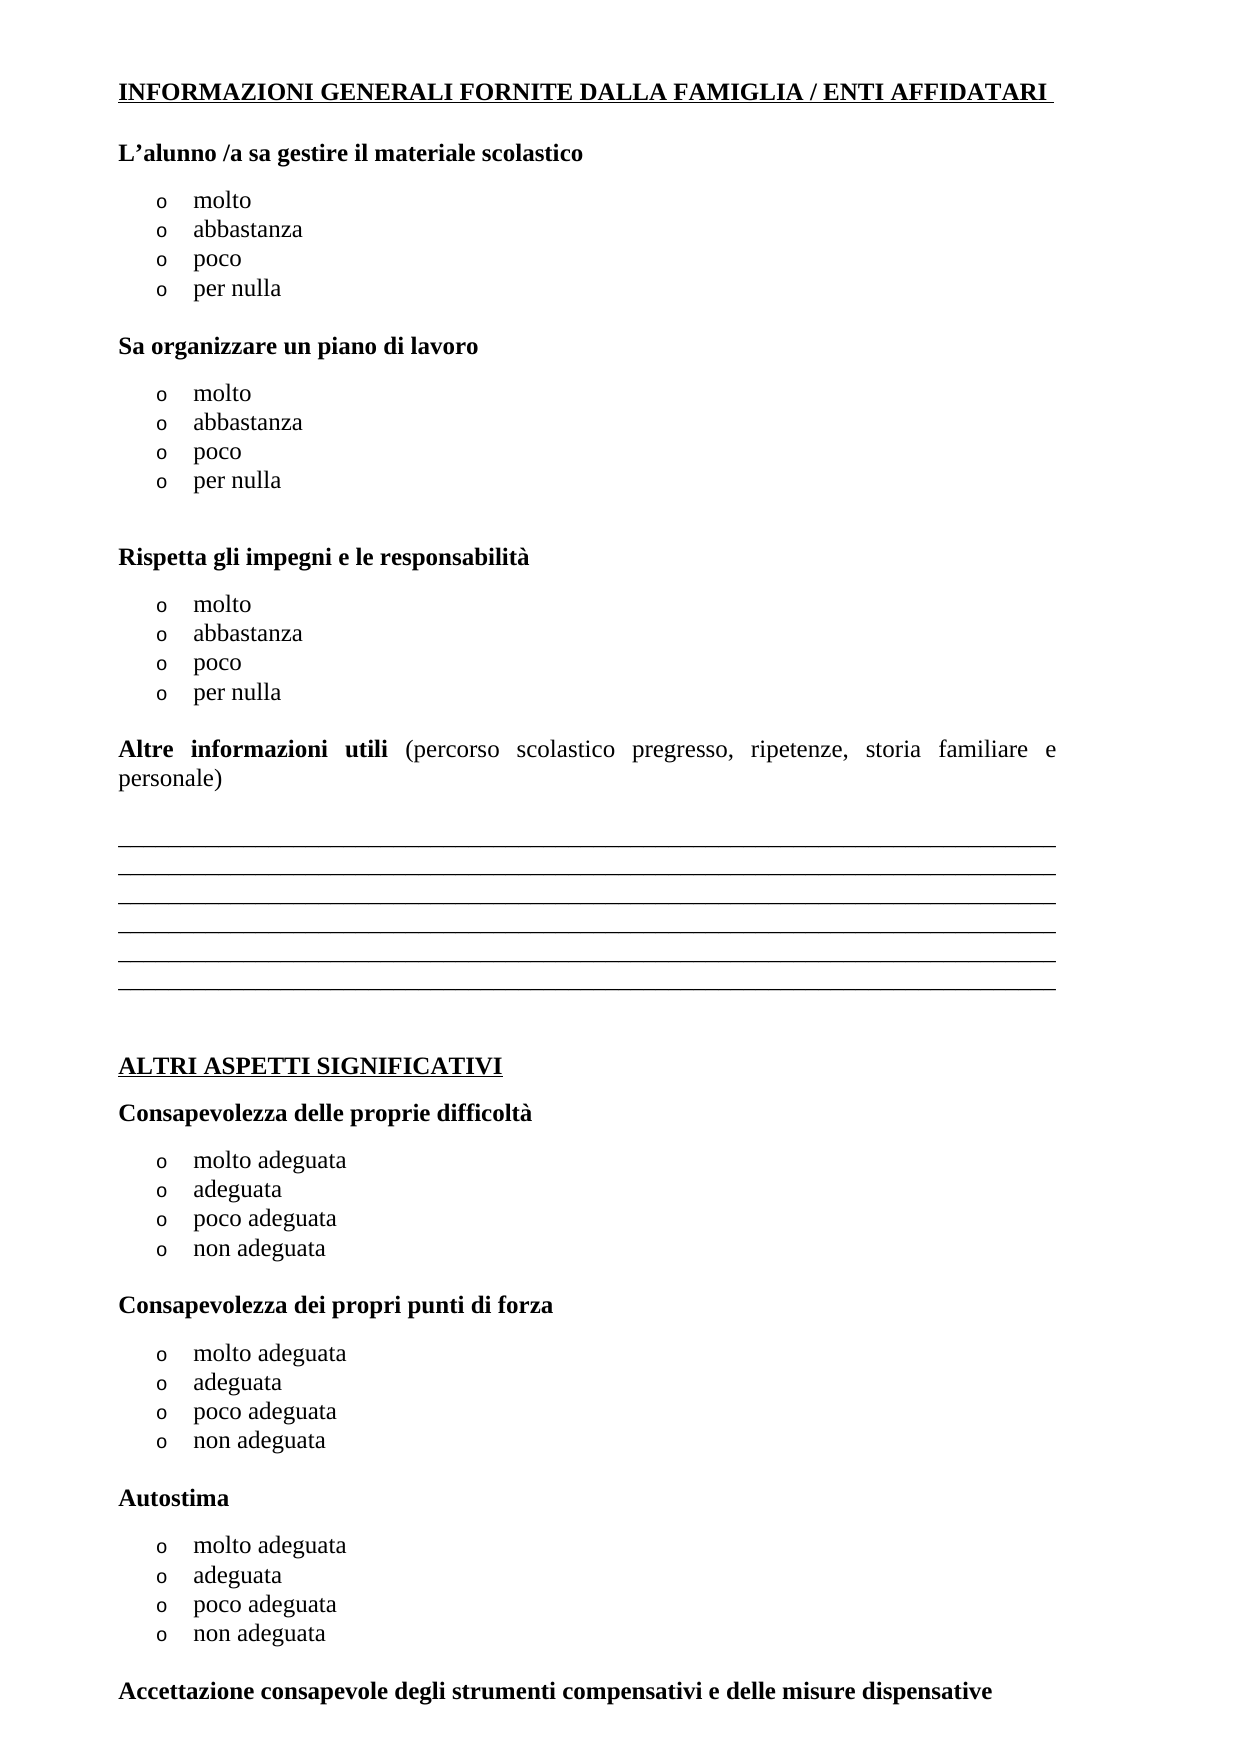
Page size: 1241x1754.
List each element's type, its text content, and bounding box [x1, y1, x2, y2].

text Consapevolezza delle proprie difficoltà [118, 1098, 1122, 1127]
text ___________________________________________________________________________ [118, 821, 1057, 849]
text Autostima [118, 1483, 1057, 1512]
list non adeguata [156, 1233, 1057, 1262]
list molto [156, 589, 1122, 618]
list poco [156, 243, 1057, 273]
text ALTRI ASPETTI SIGNIFICATIVI [118, 1051, 1057, 1079]
text Consapevolezza dei propri punti di forza [118, 1291, 1057, 1319]
list molto adeguata [156, 1145, 1057, 1174]
list non adeguata [156, 1425, 1057, 1455]
text Rispetta gli impegni e le responsabilità [118, 542, 1057, 571]
list molto [156, 185, 1122, 214]
list poco adeguata [156, 1396, 1057, 1425]
list poco adeguata [156, 1203, 1057, 1233]
list abbastanza [156, 214, 1057, 243]
list adeguata [156, 1560, 1057, 1589]
text ___________________________________________________________________________ [118, 849, 1057, 878]
list molto adeguata [156, 1530, 1057, 1560]
list per nulla [156, 273, 1057, 302]
text ____________________________________________________________________________________________________________________________________________________________________________________________________________________________________________________________________________________________________________ [118, 878, 1057, 993]
text Sa organizzare un piano di lavoro [118, 331, 1057, 359]
list adeguata [156, 1367, 1057, 1396]
text Altre informazioni utili (percorso scolastico pregresso, ripetenze, storia familiare e personale) [118, 734, 1057, 792]
list per nulla [156, 677, 1057, 706]
list poco [156, 436, 1057, 466]
text INFORMAZIONI GENERALI FORNITE DALLA FAMIGLIA / ENTI AFFIDATARI [118, 77, 1092, 105]
list per nulla [156, 466, 1057, 495]
list molto adeguata [156, 1338, 1057, 1367]
list adeguata [156, 1174, 1057, 1203]
list poco adeguata [156, 1589, 1057, 1618]
list non adeguata [156, 1618, 1057, 1647]
text L’alunno /a sa gestire il materiale scolastico [118, 138, 1057, 167]
list abbastanza [156, 407, 1057, 436]
list poco [156, 647, 1057, 677]
list molto [156, 378, 1122, 407]
list abbastanza [156, 618, 1057, 647]
text Accettazione consapevole degli strumenti compensativi e delle misure dispensative [118, 1676, 1057, 1705]
